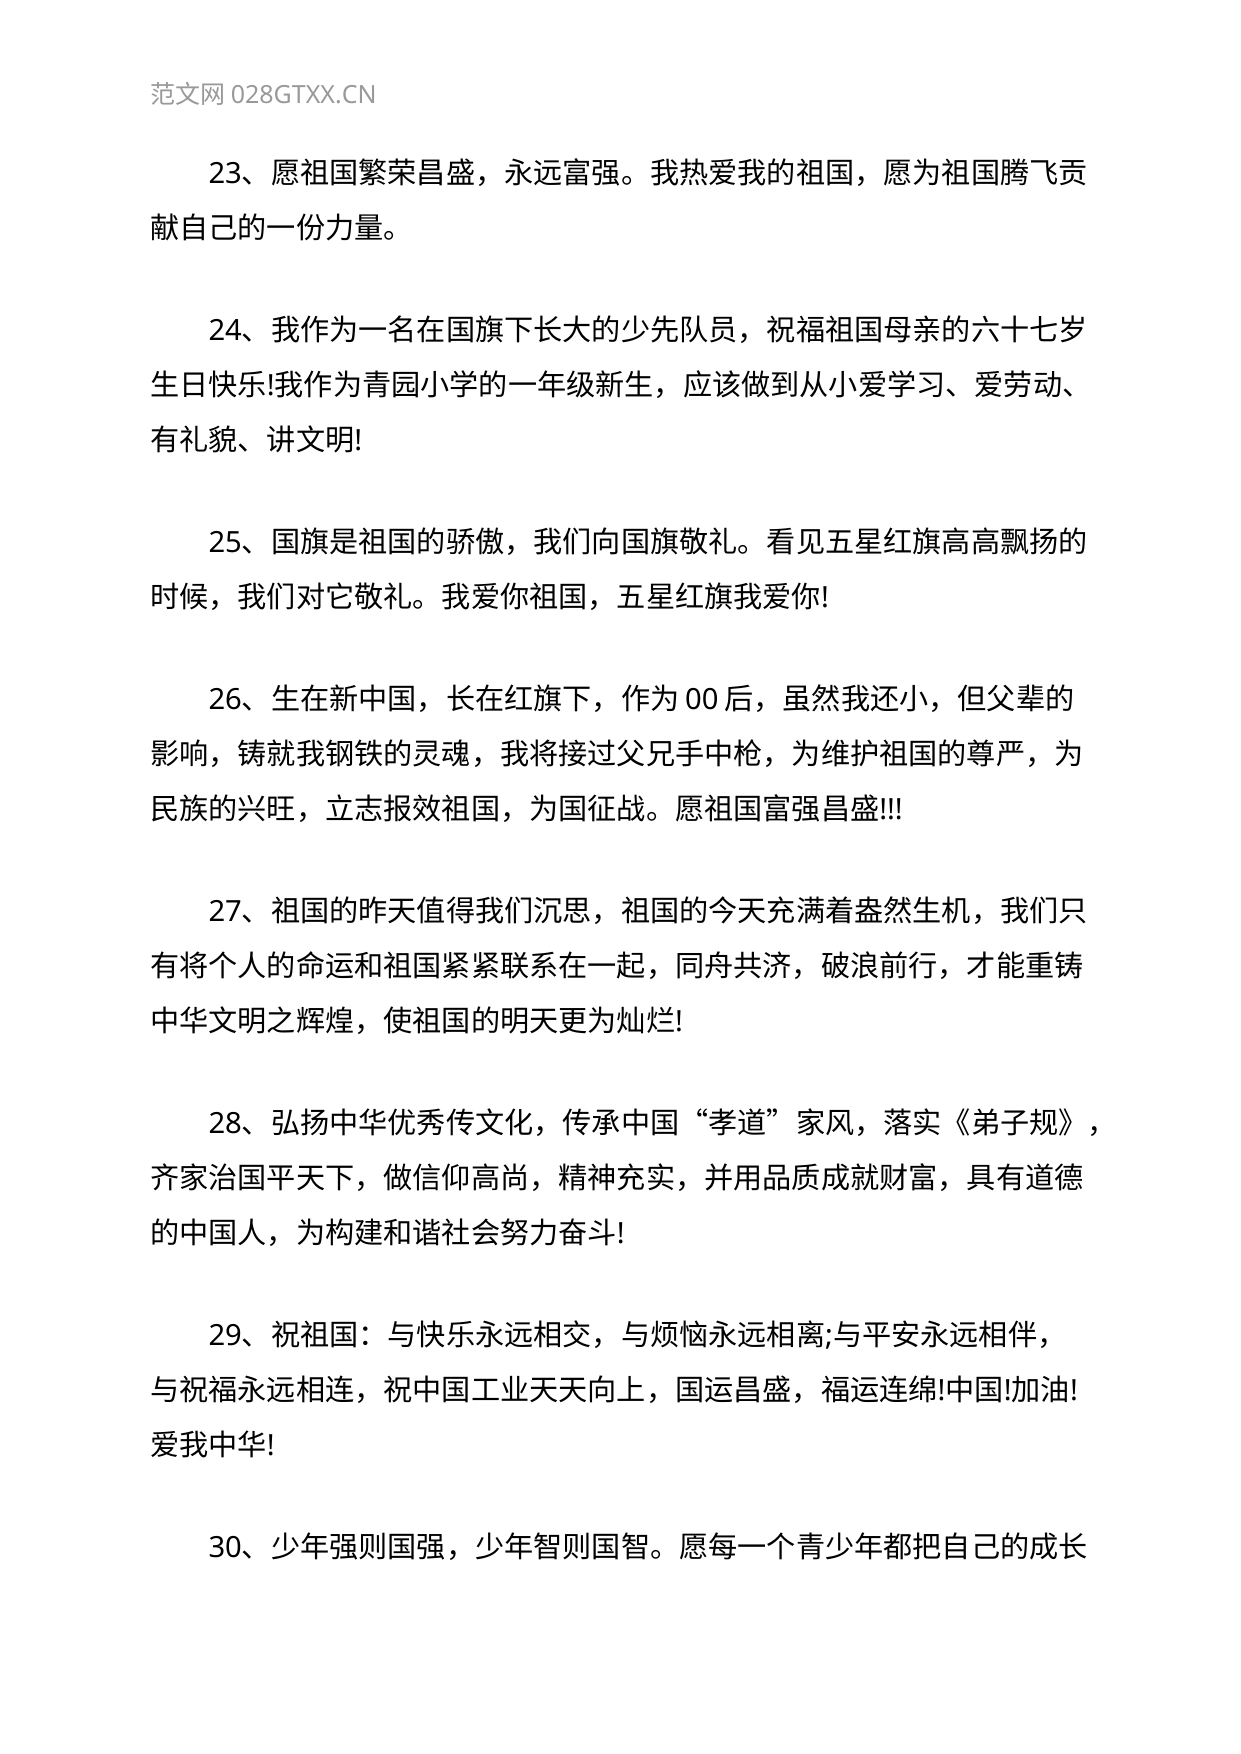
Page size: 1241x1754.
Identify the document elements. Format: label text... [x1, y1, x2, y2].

text 27、祖国的昨天值得我们沉思，祖国的今天充满着盎然生机，我们只有将个人的命运和祖国紧紧联系在一起，同舟共济，破浪前行，才能重铸中华文明之辉煌，使祖国的明天更为灿烂! [150, 888, 1090, 1040]
text 24、我作为一名在国旗下长大的少先队员，祝福祖国母亲的六十七岁生日快乐!我作为青园小学的一年级新生，应该做到从小爱学习、爱劳动、有礼貌、讲文明! [150, 307, 1090, 459]
text 26、生在新中国，长在红旗下，作为00后，虽然我还小，但父辈的影响，铸就我钢铁的灵魂，我将接过父兄手中枪，为维护祖国的尊严，为民族的兴旺，立志报效祖国，为国征战。愿祖国富强昌盛!!! [150, 676, 1090, 828]
text 25、国旗是祖国的骄傲，我们向国旗敬礼。看见五星红旗高高飘扬的时候，我们对它敬礼。我爱你祖国，五星红旗我爱你! [150, 519, 1090, 616]
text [150, 1523, 1090, 1566]
text 23、愿祖国繁荣昌盛，永远富强。我热爱我的祖国，愿为祖国腾飞贡献自己的一份力量。 [150, 150, 1090, 247]
text 29、祝祖国：与快乐永远相交，与烦恼永远相离;与平安永远相伴，与祝福永远相连，祝中国工业天天向上，国运昌盛，福运连绵!中国!加油!爱我中华! [150, 1311, 1090, 1464]
text 28、弘扬中华优秀传文化，传承中国“孝道”家风，落实《弟子规》，齐家治国平天下，做信仰高尚，精神充实，并用品质成就财富，具有道德的中国人，为构建和谐社会努力奋斗! [150, 1099, 1090, 1252]
